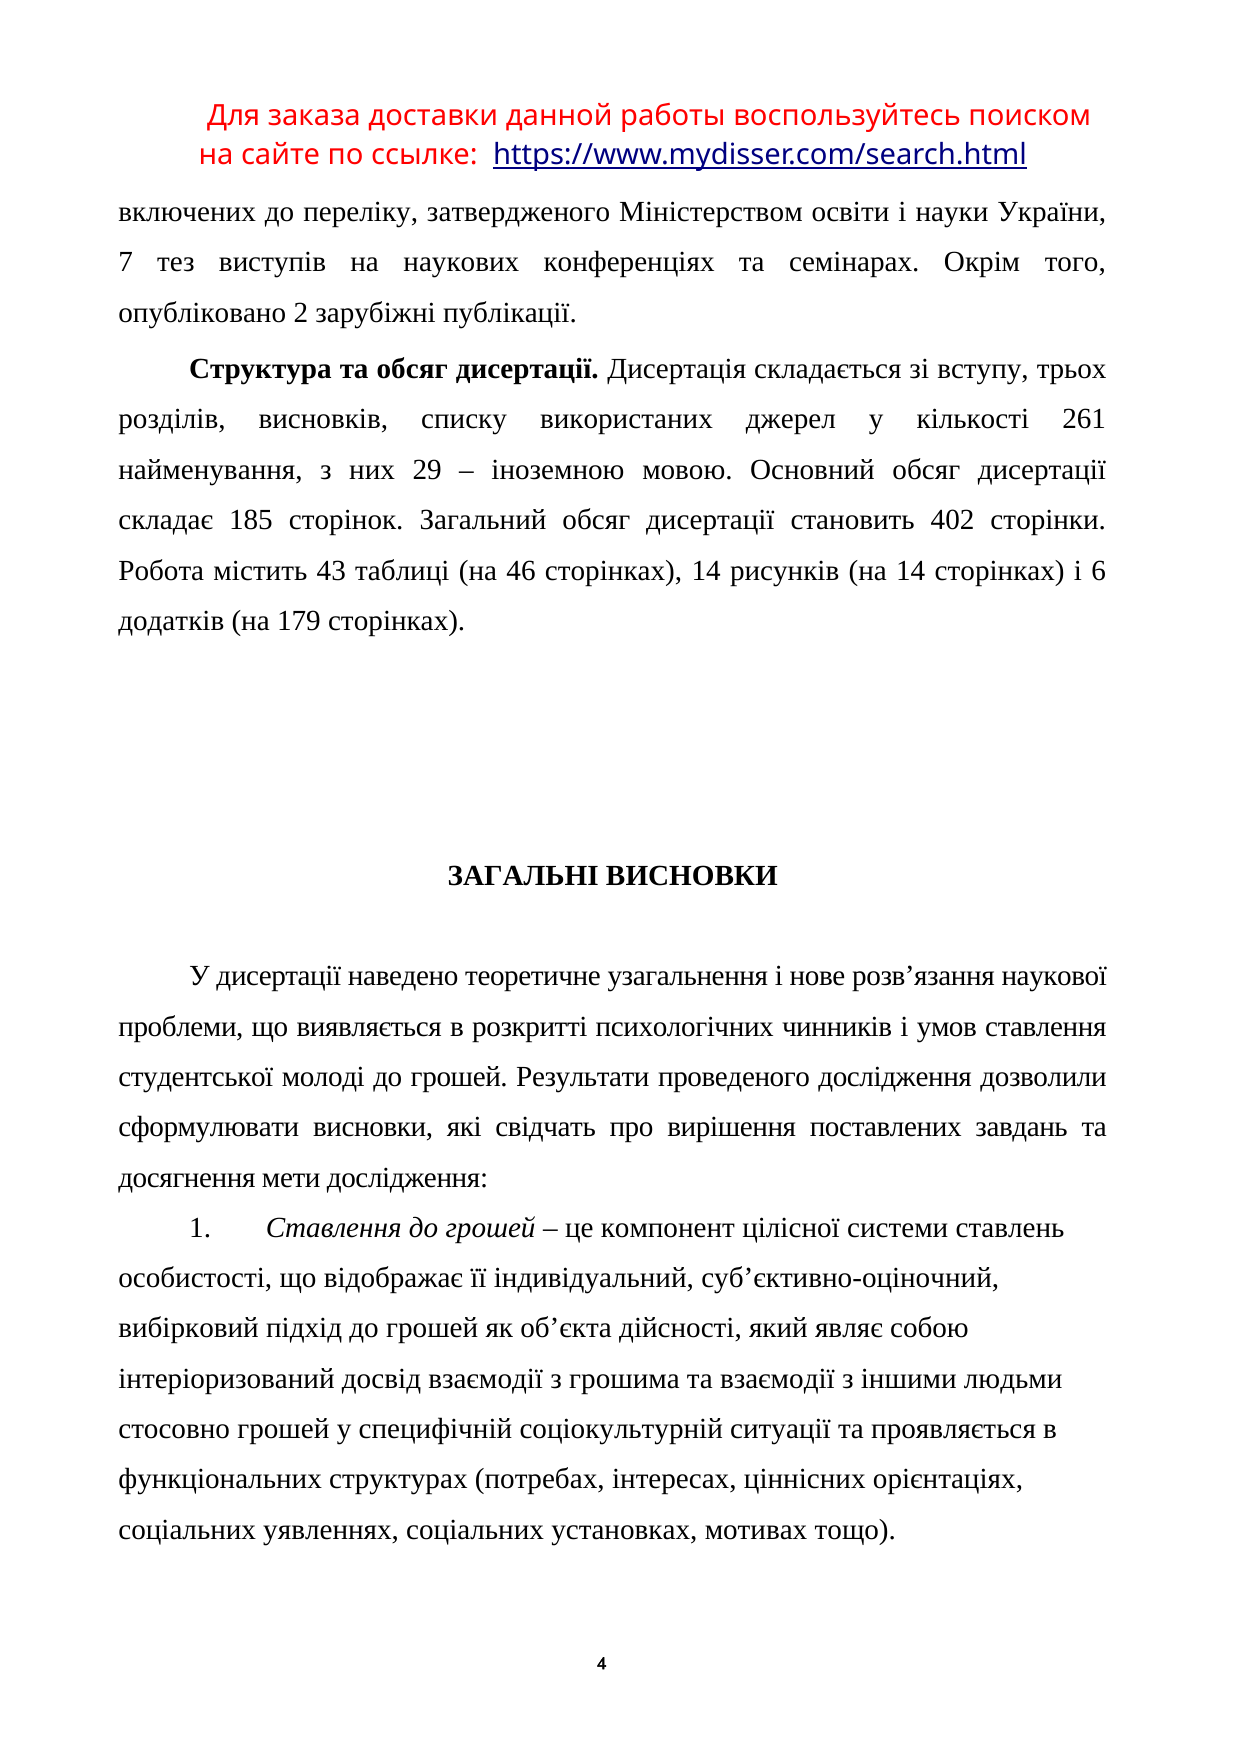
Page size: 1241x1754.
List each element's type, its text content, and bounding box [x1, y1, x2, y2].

text У дисертації наведено теоретичне узагальнення і нове розв’язання наукової проблеми, що виявляється в розкритті психологічних чинників і умов ставлення студентської молоді до грошей. Результати проведеного дослідження дозволили сформулювати висновки, які свідчать про вирішення поставлених завдань та досягнення мети дослідження: [118, 958, 1107, 1193]
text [118, 194, 1107, 328]
text ЗАГАЛЬНІ ВИСНОВКИ [118, 858, 1107, 891]
text Структура та обсяг дисертації. Дисертація складається зі вступу, трьох розділів, висновків, списку використаних джерел у кількості 261 найменування, з них 29 – іноземною мовою. Основний обсяг дисертації складає 185 сторінок. Загальний обсяг дисертації становить 402 сторінки. Робота містить 43 таблиці (на 46 сторінках), 14 рисунків (на 14 сторінках) і 6 додатків (на 179 сторінках). [118, 351, 1107, 636]
list Ставлення до грошей – це компонент цілісної системи ставлень особистості, що відображає її індивідуальний, суб’єктивно-оціночний, вибірковий підхід до грошей як об’єкта дійсності, який являє собою інтеріоризований досвід взаємодії з грошима та взаємодії з іншими людьми стосовно грошей у специфічній соціокультурній ситуації та проявляється в функціональних структурах (потребах, інтересах, ціннісних орієнтаціях, соціальних уявленнях, соціальних установках, мотивах тощо). [118, 1210, 1107, 1545]
